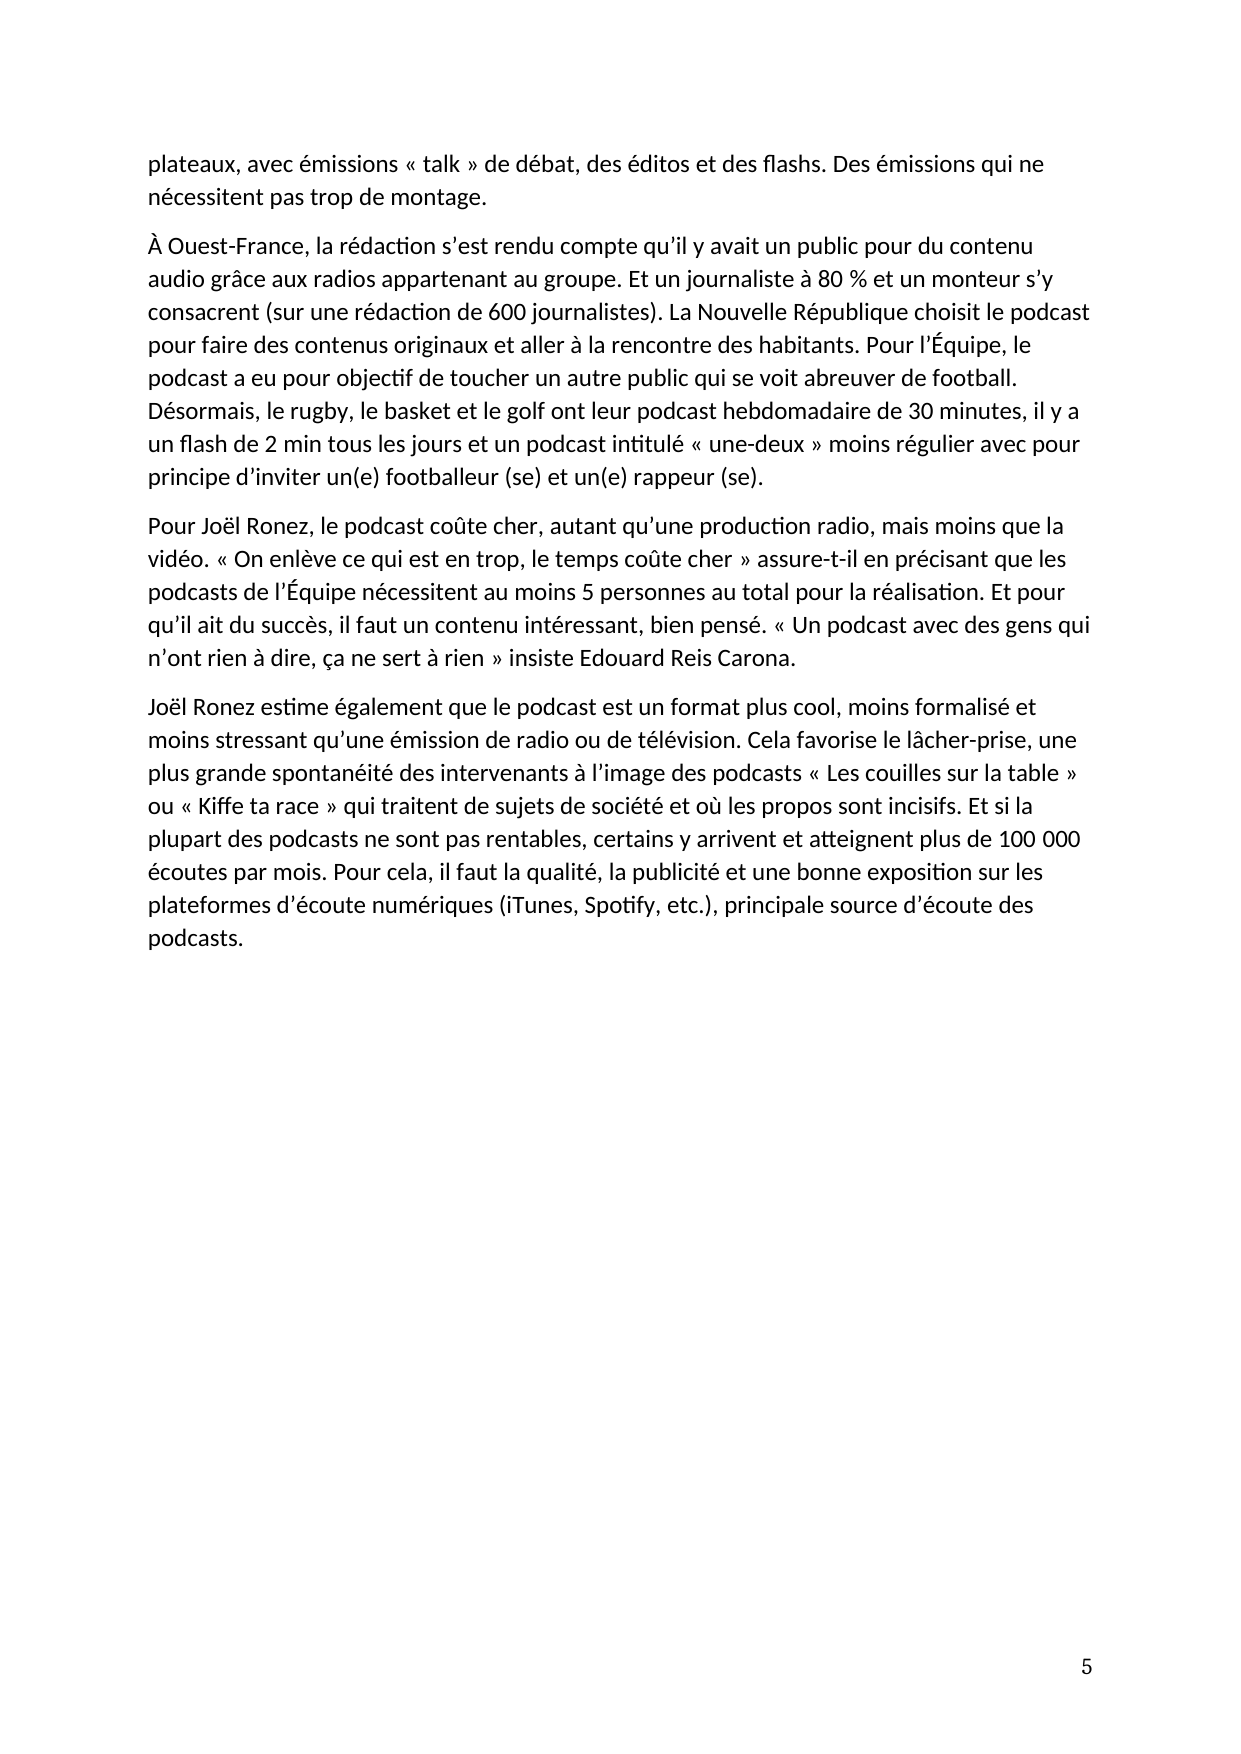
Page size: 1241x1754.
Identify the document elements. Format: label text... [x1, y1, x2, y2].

text À Ouest-France, la rédaction s’est rendu compte qu’il y avait un public pour du contenu audio grâce aux radios appartenant au groupe. Et un journaliste à 80 % et un monteur s’y consacrent (sur une rédaction de 600 journalistes). La Nouvelle République choisit le podcast pour faire des contenus originaux et aller à la rencontre des habitants. Pour l’Équipe, le podcast a eu pour objectif de toucher un autre public qui se voit abreuver de football. Désormais, le rugby, le basket et le golf ont leur podcast hebdomadaire de 30 minutes, il y a un flash de 2 min tous les jours et un podcast intitulé « une-deux » moins régulier avec pour principe d’inviter un(e) footballeur (se) et un(e) rappeur (se). [148, 230, 1092, 491]
text Pour Joël Ronez, le podcast coûte cher, autant qu’une production radio, mais moins que la vidéo. « On enlève ce qui est en trop, le temps coûte cher » assure-t-il en précisant que les podcasts de l’Équipe nécessitent au moins 5 personnes au total pour la réalisation. Et pour qu’il ait du succès, il faut un contenu intéressant, bien pensé. « Un podcast avec des gens qui n’ont rien à dire, ça ne sert à rien » insiste Edouard Reis Carona. [148, 510, 1092, 672]
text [148, 148, 1092, 211]
text Joël Ronez estime également que le podcast est un format plus cool, moins formalisé et moins stressant qu’une émission de radio ou de télévision. Cela favorise le lâcher-prise, une plus grande spontanéité des intervenants à l’image des podcasts « Les couilles sur la table » ou « Kiffe ta race » qui traitent de sujets de société et où les propos sont incisifs. Et si la plupart des podcasts ne sont pas rentables, certains y arrivent et atteignent plus de 100 000 écoutes par mois. Pour cela, il faut la qualité, la publicité et une bonne exposition sur les plateformes d’écoute numériques (iTunes, Spotify, etc.), principale source d’écoute des podcasts. [148, 691, 1092, 952]
